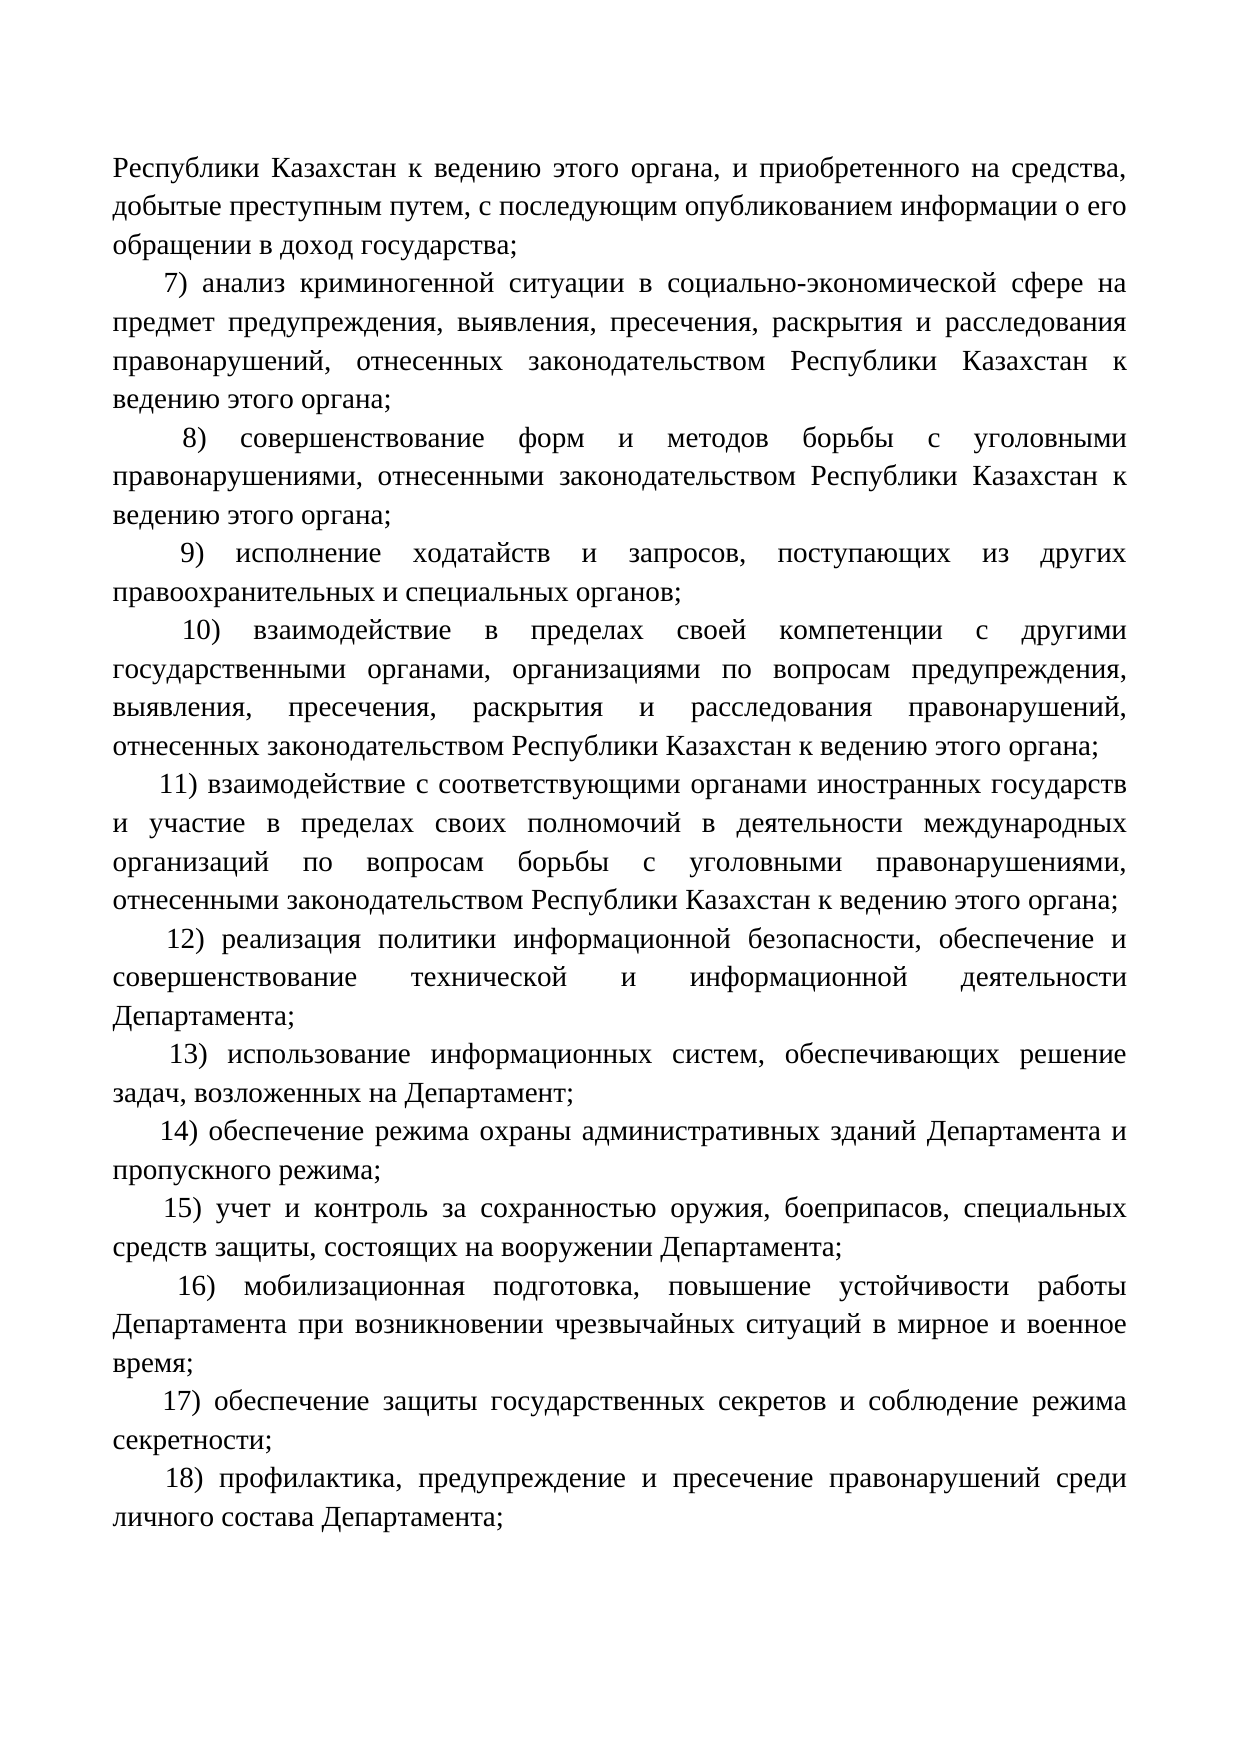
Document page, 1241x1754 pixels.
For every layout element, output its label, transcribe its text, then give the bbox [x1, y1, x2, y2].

text 10) взаимодействие в пределах своей компетенции с другими государственными органами, организациями по вопросам предупреждения, выявления, пресечения, раскрытия и расследования правонарушений, отнесенных законодательством Республики Казахстан к ведению этого органа; [112, 612, 1128, 762]
text 15) учет и контроль за сохранностью оружия, боеприпасов, специальных средств защиты, состоящих на вооружении Департамента; [112, 1191, 1128, 1263]
text 13) использование информационных систем, обеспечивающих решение задач, возложенных на Департамент; [112, 1036, 1128, 1108]
text 17) обеспечение защиты государственных секретов и соблюдение режима секретности; [112, 1383, 1128, 1455]
text 12) реализация политики информационной безопасности, обеспечение и совершенствование технической и информационной деятельности Департамента; [112, 921, 1128, 1031]
text 11) взаимодействие с соответствующими органами иностранных государств и участие в пределах своих полномочий в деятельности международных организаций по вопросам борьбы с уголовными правонарушениями, отнесенными законодательством Республики Казахстан к ведению этого органа; [112, 767, 1128, 916]
text 8) совершенствование форм и методов борьбы с уголовными правонарушениями, отнесенными законодательством Республики Казахстан к ведению этого органа; [112, 420, 1128, 530]
text 14) обеспечение режима охраны административных зданий Департамента и пропускного режима; [112, 1113, 1128, 1186]
text 7) анализ криминогенной ситуации в социально-экономической сфере на предмет предупреждения, выявления, пресечения, раскрытия и расследования правонарушений, отнесенных законодательством Республики Казахстан к ведению этого органа; [112, 266, 1128, 415]
text 18) профилактика, предупреждение и пресечение правонарушений среди личного состава Департамента; [112, 1460, 1128, 1532]
text 16) мобилизационная подготовка, повышение устойчивости работы Департамента при возникновении чрезвычайных ситуаций в мирное и военное время; [112, 1268, 1128, 1378]
text 9) исполнение ходатайств и запросов, поступающих из других правоохранительных и специальных органов; [112, 535, 1128, 607]
